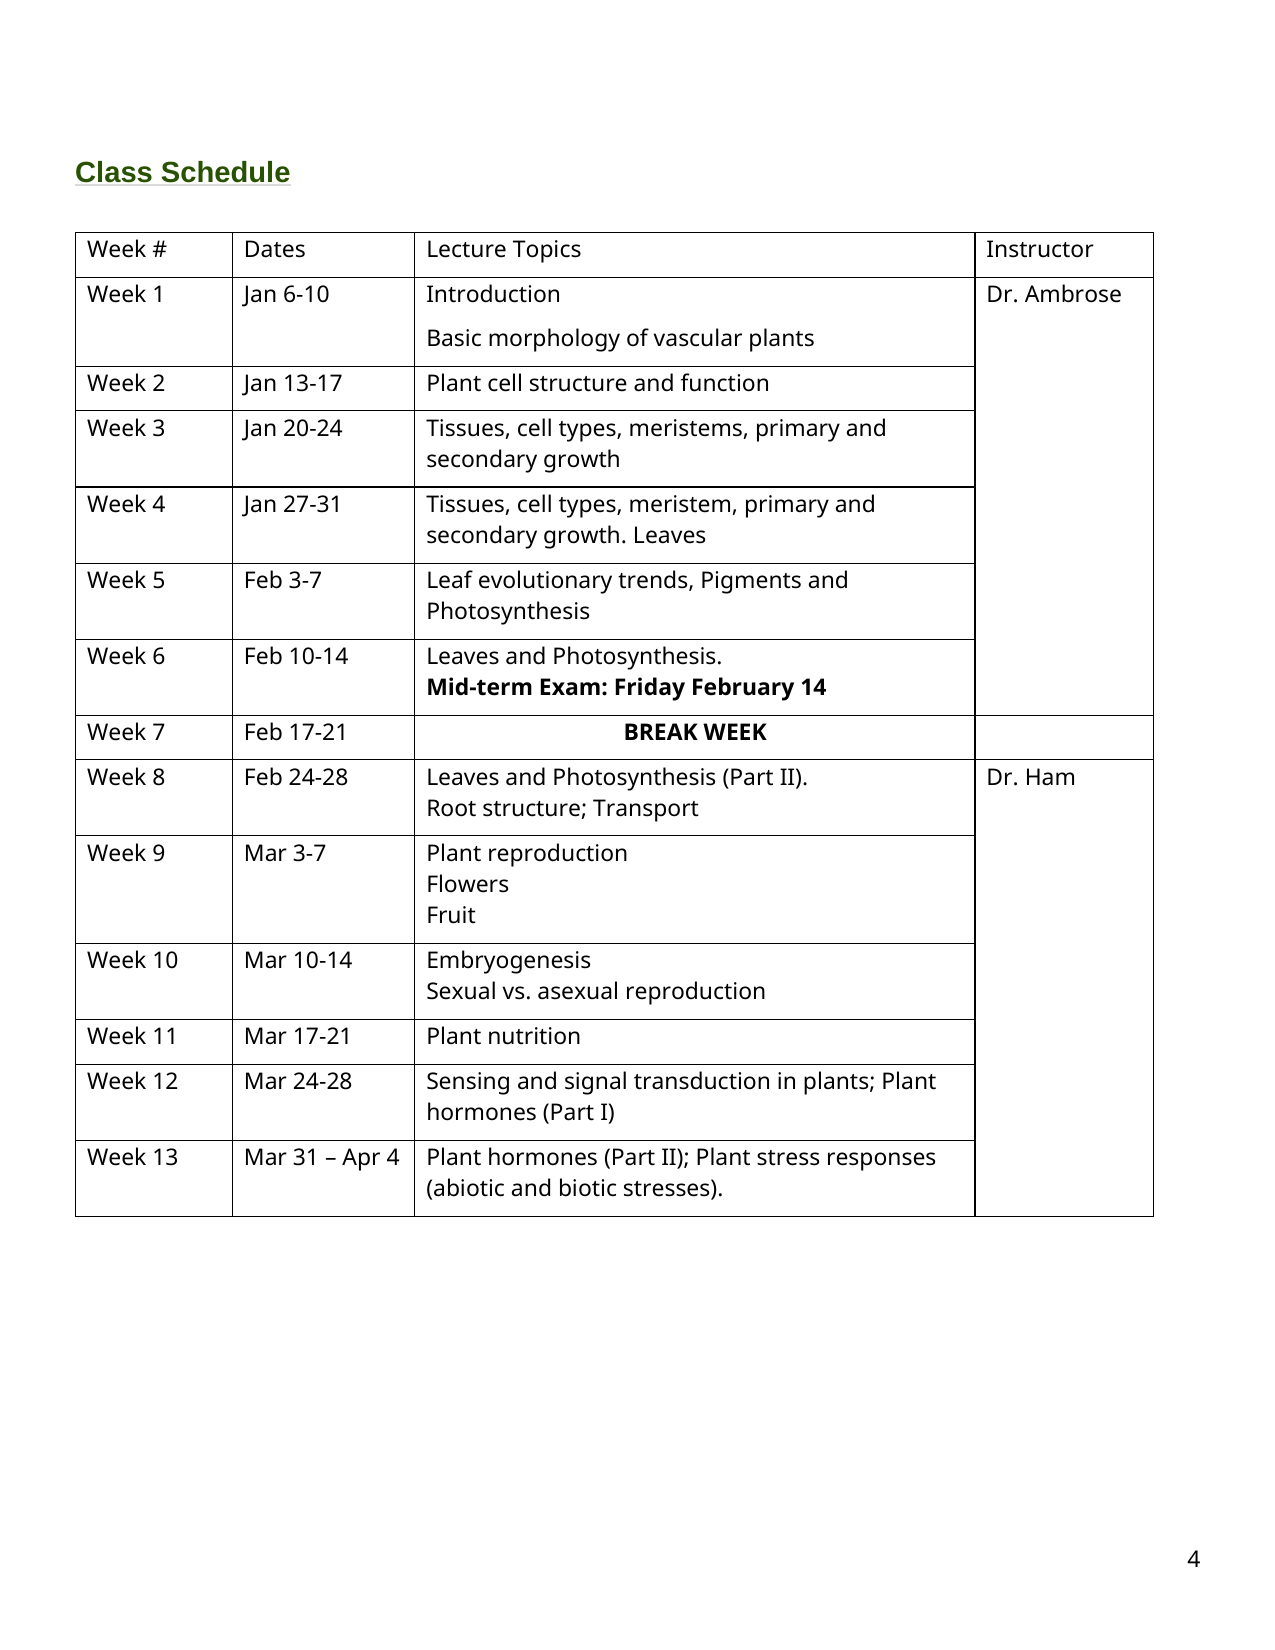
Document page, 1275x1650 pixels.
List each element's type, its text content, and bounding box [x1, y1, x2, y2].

table_header Instructor [976, 233, 1153, 277]
table_cell Feb 17-21 [233, 716, 414, 759]
table_cell Embryogenesis Sexual vs. asexual reproduction [415, 944, 974, 1019]
table_cell BREAK WEEK [415, 716, 974, 759]
table_cell Jan 6-10 [233, 278, 414, 366]
table_header Dates [233, 233, 414, 277]
table_cell Tissues, cell types, meristems, primary and secondary growth [415, 411, 974, 486]
table_cell Week 13 [76, 1141, 232, 1216]
table_cell Jan 13-17 [233, 367, 414, 410]
table_cell [976, 716, 1153, 759]
table_cell Plant hormones (Part II); Plant stress responses (abiotic and biotic stresses). [415, 1141, 974, 1216]
table_cell Dr. Ambrose [976, 278, 1153, 714]
table_cell Feb 10-14 [233, 640, 414, 714]
table_cell Sensing and signal transduction in plants; Plant hormones (Part I) [415, 1065, 974, 1139]
table_cell Week 11 [76, 1020, 232, 1063]
table_cell Week 10 [76, 944, 232, 1019]
table_cell Plant cell structure and function [415, 367, 974, 410]
table_header Week # [76, 233, 232, 277]
table_cell Week 1 [76, 278, 232, 366]
table_cell Jan 20-24 [233, 411, 414, 486]
table_cell Mar 3-7 [233, 836, 414, 943]
table_cell Week 2 [76, 367, 232, 410]
table_cell Week 5 [76, 564, 232, 638]
table_cell Week 3 [76, 411, 232, 486]
table_cell Week 7 [76, 716, 232, 759]
table_cell Mar 17-21 [233, 1020, 414, 1063]
table_cell Mar 10-14 [233, 944, 414, 1019]
table_cell Leaves and Photosynthesis (Part II). Root structure; Transport [415, 760, 974, 835]
table_cell Week 8 [76, 760, 232, 835]
table_header Lecture Topics [415, 233, 974, 277]
subtitle Class Schedule [75, 155, 1200, 188]
table_cell Jan 27-31 [233, 488, 414, 562]
table_cell Week 12 [76, 1065, 232, 1139]
table_cell Feb 24-28 [233, 760, 414, 835]
table_cell Leaves and Photosynthesis. Mid-term Exam: Friday February 14 [415, 640, 974, 714]
table_cell Introduction Basic morphology of vascular plants [415, 278, 974, 366]
table_cell Mar 24-28 [233, 1065, 414, 1139]
table_cell Feb 3-7 [233, 564, 414, 638]
table_cell Leaf evolutionary trends, Pigments and Photosynthesis [415, 564, 974, 638]
table_cell Dr. Ham [976, 760, 1153, 1216]
table_cell Plant reproduction Flowers Fruit [415, 836, 974, 943]
table_cell Mar 31 – Apr 4 [233, 1141, 414, 1216]
table_cell Plant nutrition [415, 1020, 974, 1063]
table_cell Week 4 [76, 488, 232, 562]
table_cell Week 9 [76, 836, 232, 943]
table_cell Tissues, cell types, meristem, primary and secondary growth. Leaves [415, 488, 974, 562]
table_cell Week 6 [76, 640, 232, 714]
